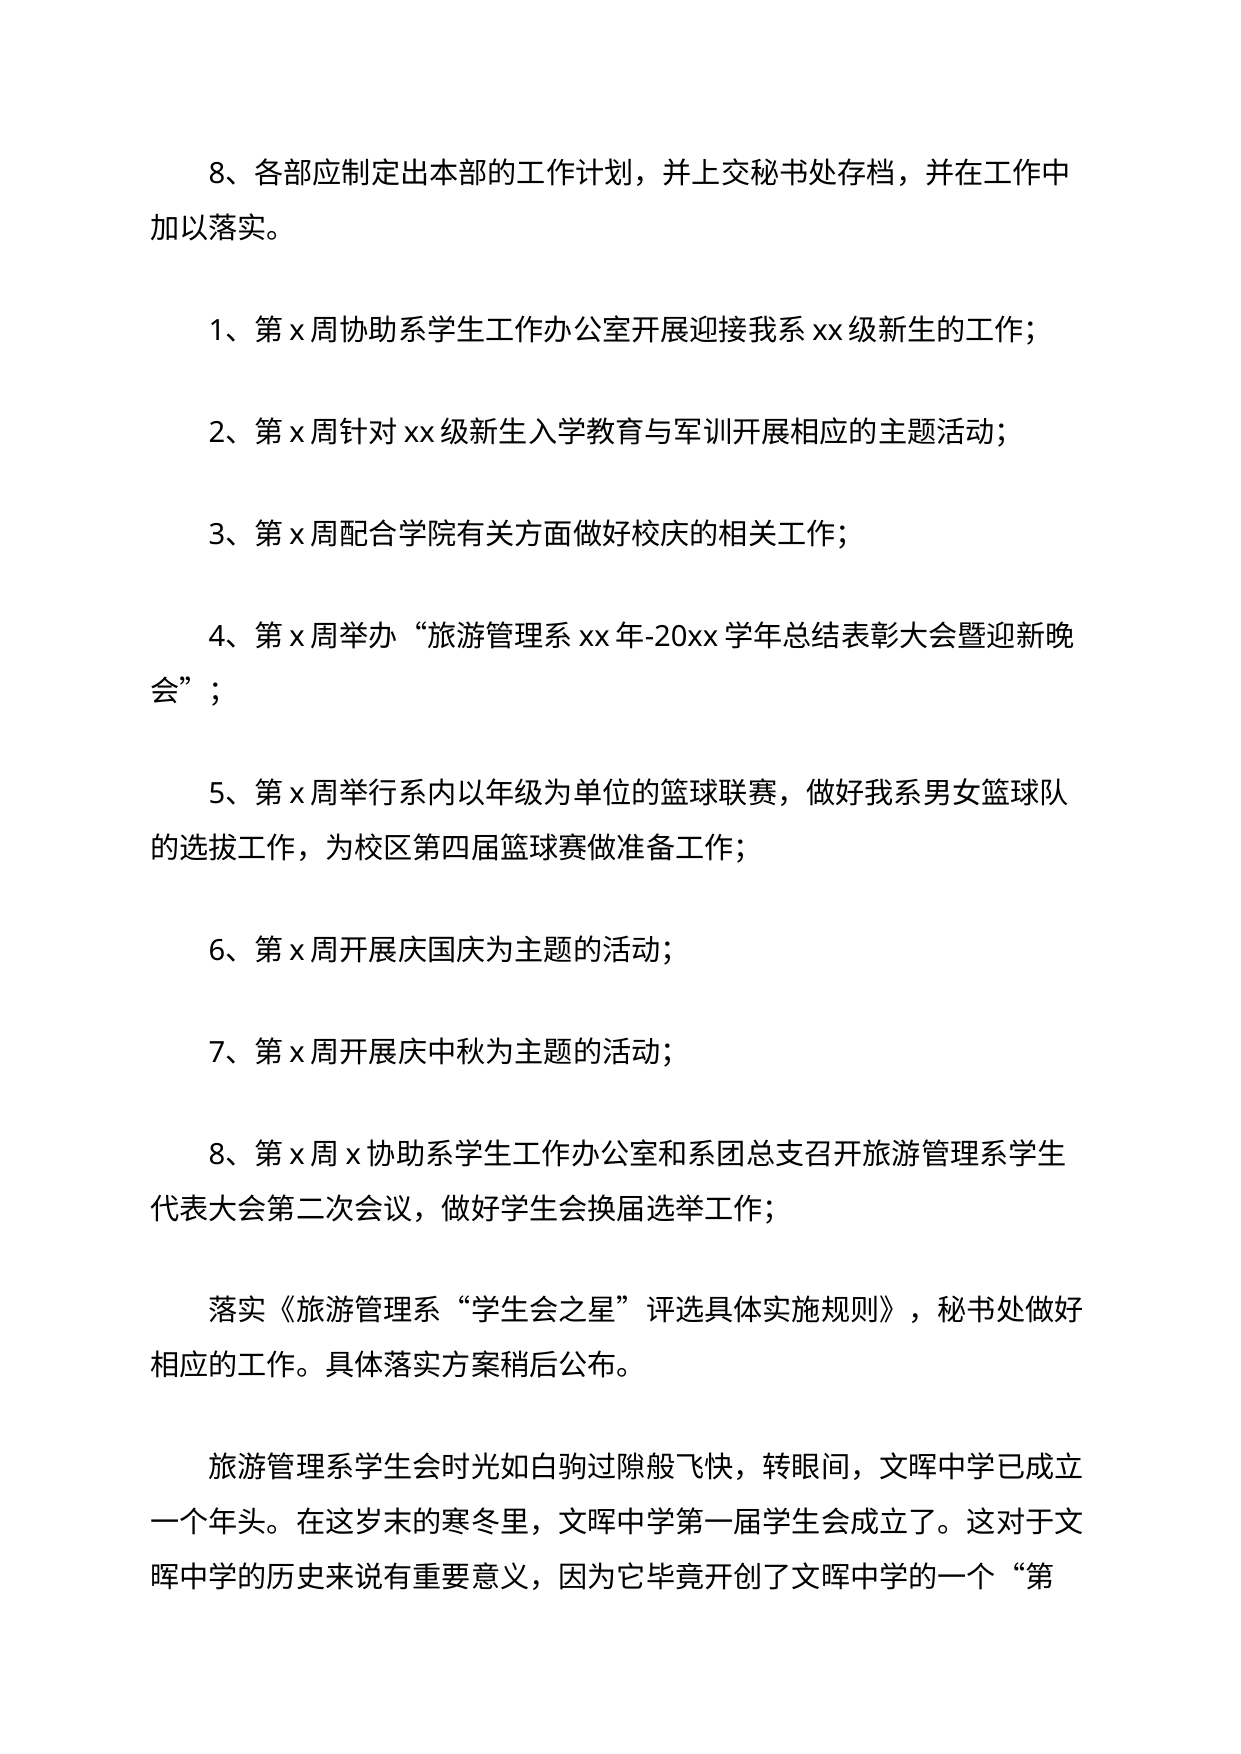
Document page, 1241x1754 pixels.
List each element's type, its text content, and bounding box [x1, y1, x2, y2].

text 6、第x周开展庆国庆为主题的活动； [150, 926, 1090, 969]
text 4、第x周举办“旅游管理系xx年-20xx学年总结表彰大会暨迎新晚会”； [150, 613, 1090, 710]
text 8、各部应制定出本部的工作计划，并上交秘书处存档，并在工作中加以落实。 [150, 150, 1090, 247]
text 8、第x周x协助系学生工作办公室和系团总支召开旅游管理系学生代表大会第二次会议，做好学生会换届选举工作； [150, 1130, 1090, 1227]
text 落实《旅游管理系“学生会之星”评选具体实施规则》，秘书处做好相应的工作。具体落实方案稍后公布。 [150, 1287, 1090, 1384]
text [150, 1444, 1090, 1596]
text 3、第x周配合学院有关方面做好校庆的相关工作； [150, 511, 1090, 553]
text 5、第x周举行系内以年级为单位的篮球联赛，做好我系男女篮球队的选拔工作，为校区第四届篮球赛做准备工作； [150, 769, 1090, 867]
text 1、第x周协助系学生工作办公室开展迎接我系xx级新生的工作； [150, 307, 1090, 349]
text 2、第x周针对xx级新生入学教育与军训开展相应的主题活动； [150, 409, 1090, 451]
text 7、第x周开展庆中秋为主题的活动； [150, 1028, 1090, 1071]
